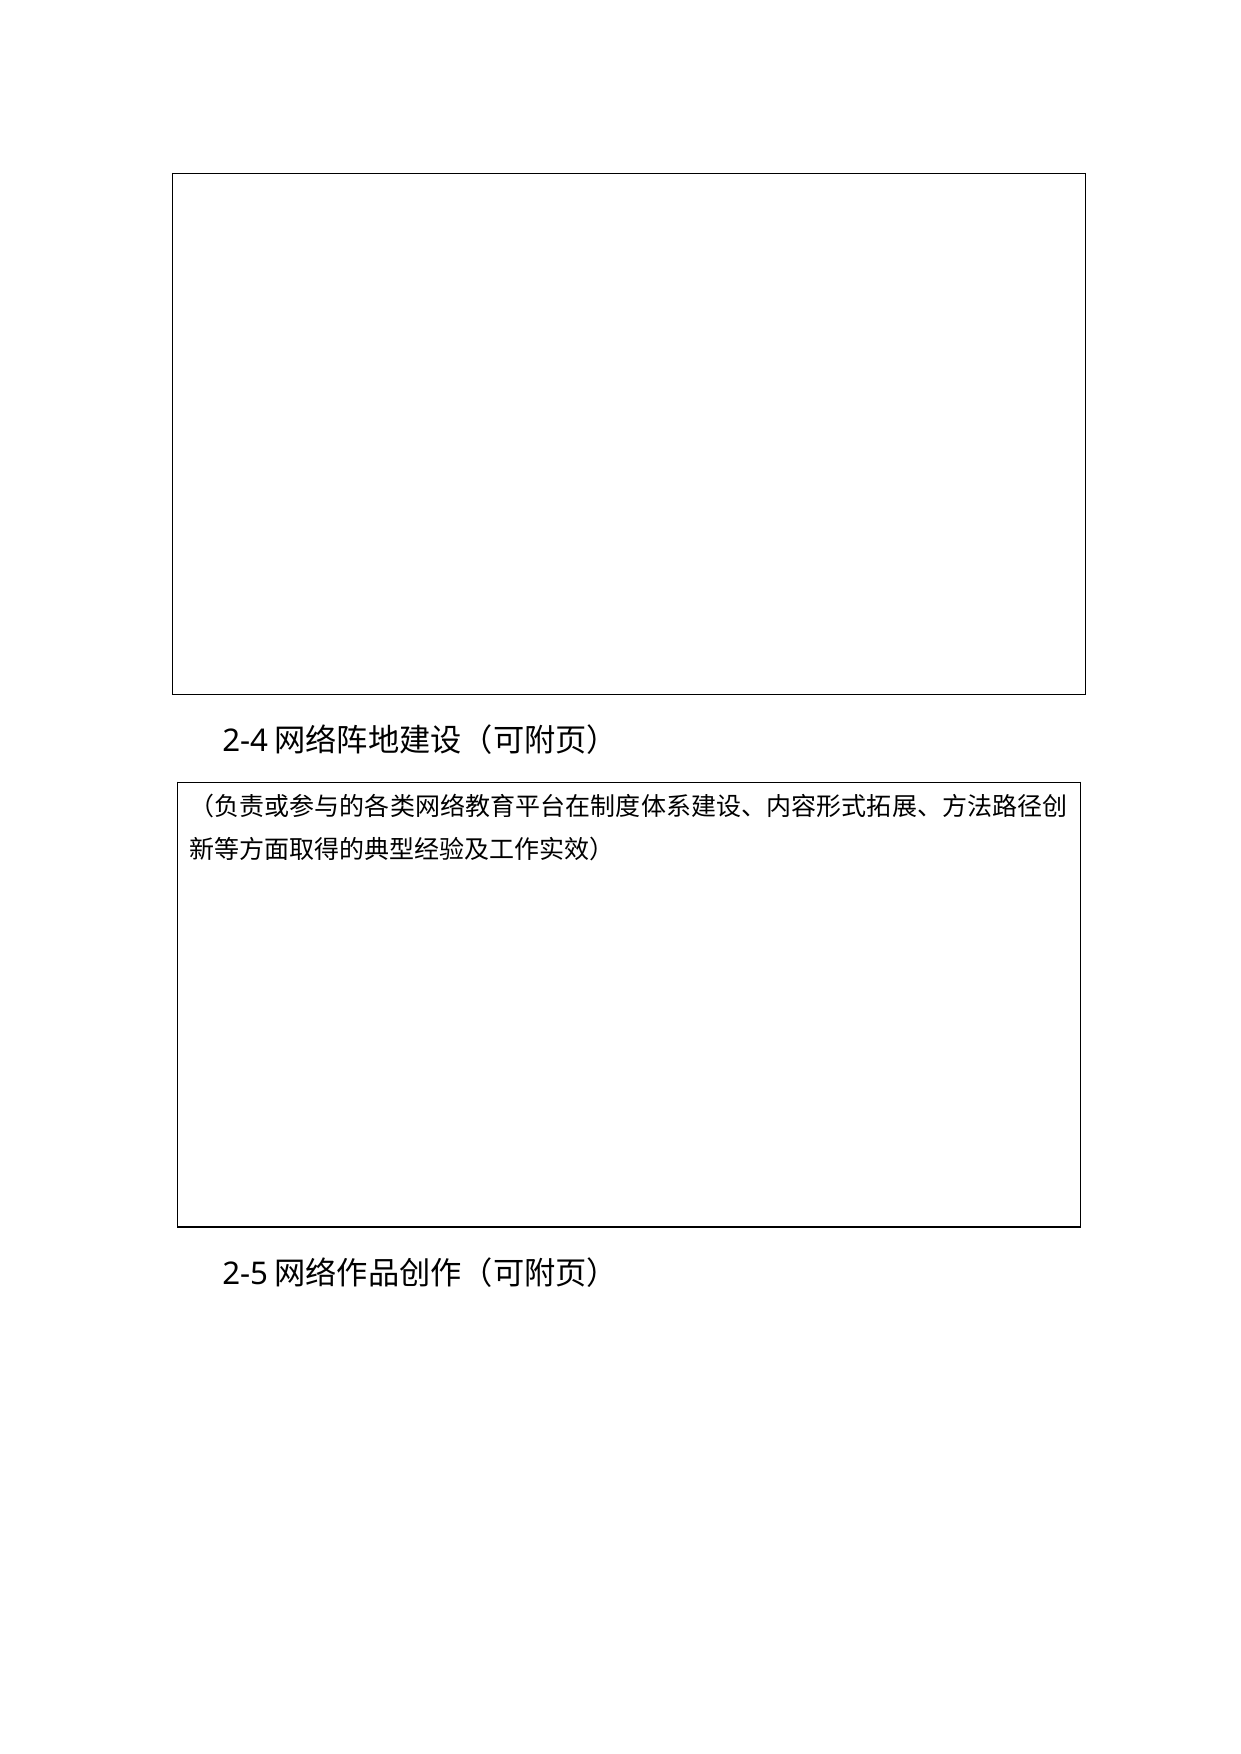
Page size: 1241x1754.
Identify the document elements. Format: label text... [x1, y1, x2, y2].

text 2-5网络作品创作（可附页） [159, 1227, 1098, 1314]
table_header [173, 174, 1085, 694]
text 2-4网络阵地建设（可附页） [159, 695, 1098, 782]
table_header （负责或参与的各类网络教育平台在制度体系建设、内容形式拓展、方法路径创新等方面取得的典型经验及工作实效） [178, 783, 1080, 1226]
